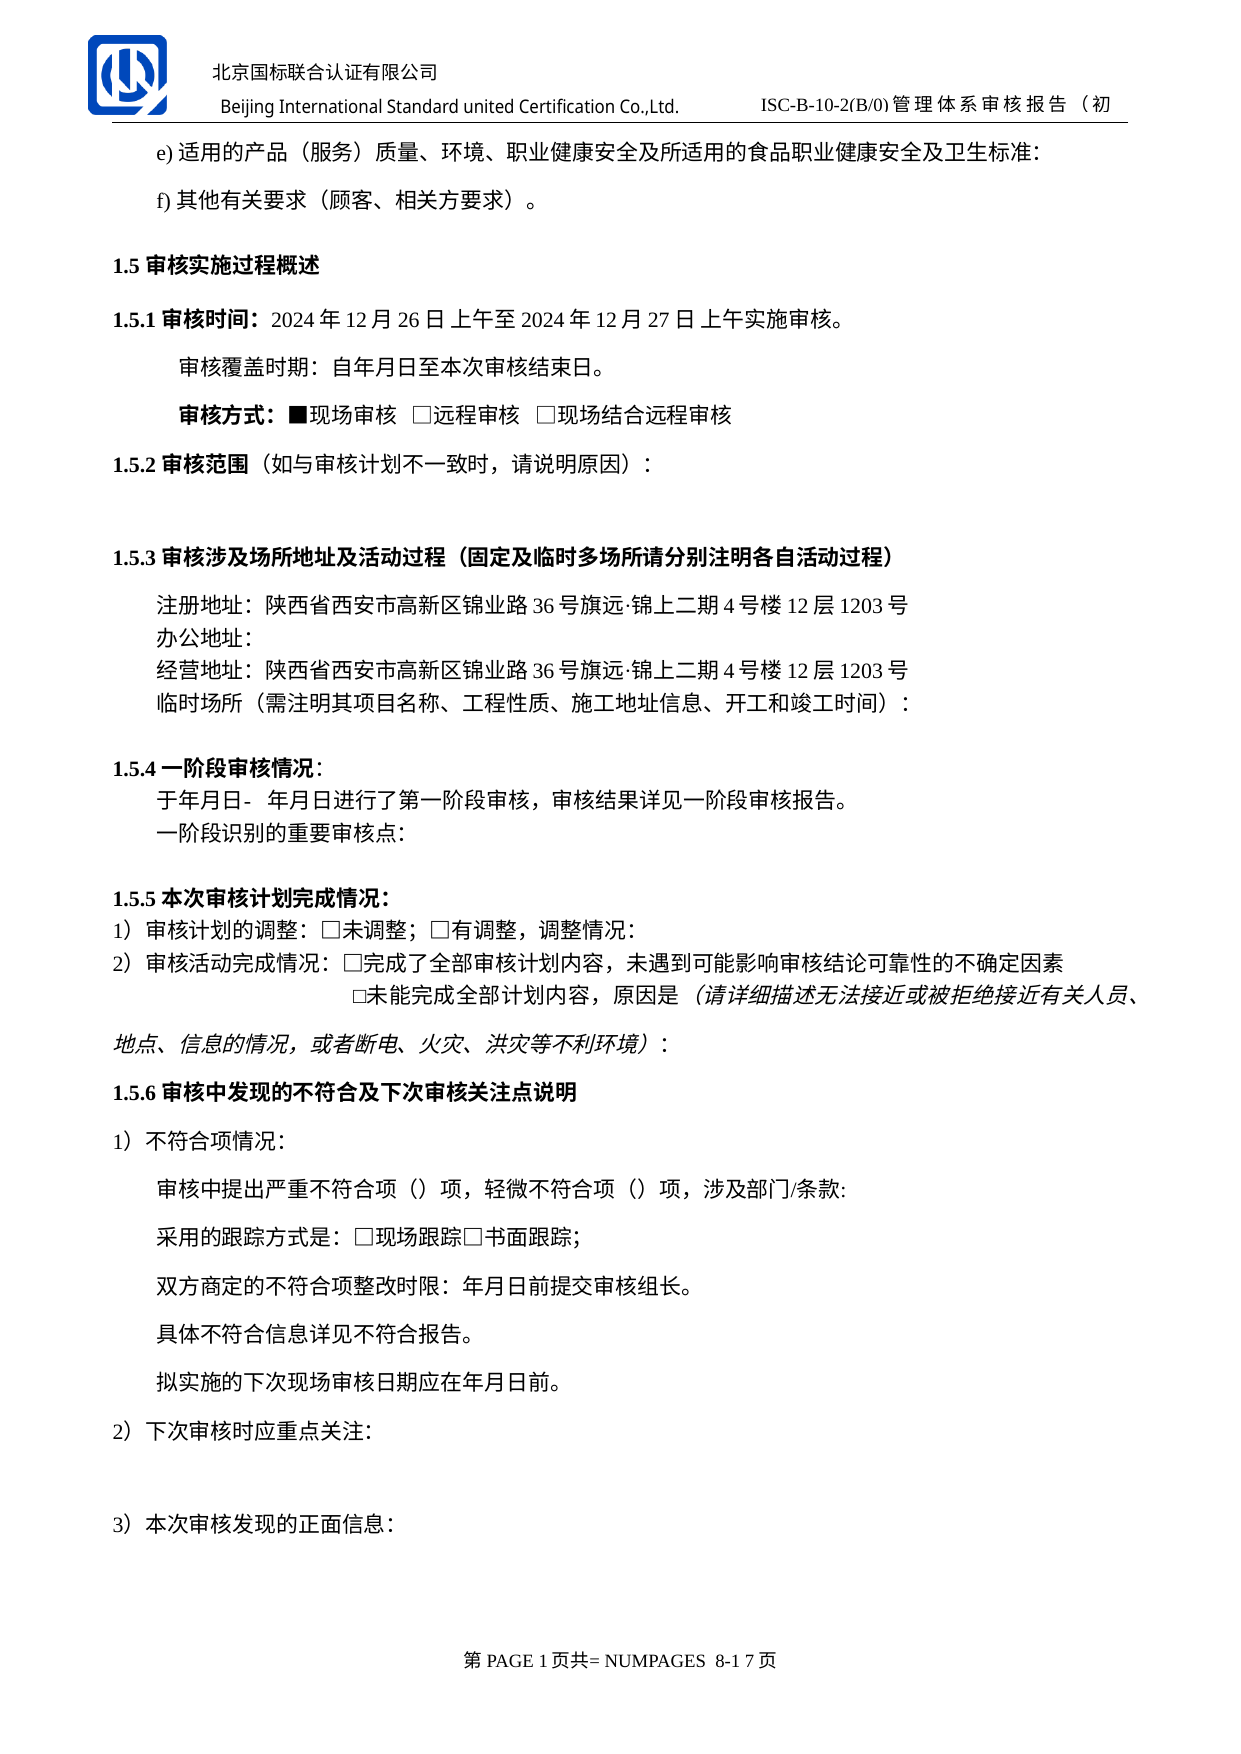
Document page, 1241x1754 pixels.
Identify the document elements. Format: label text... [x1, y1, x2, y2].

text 1.5.3 审核涉及场所地址及活动过程（固定及临时多场所请分别注明各自活动过程） [112, 539, 1128, 572]
text 审核方式：■现场审核 □远程审核 □现场结合远程审核 [112, 398, 1128, 430]
text 临时场所（需注明其项目名称、工程性质、施工地址信息、开工和竣工时间）： [112, 685, 1128, 718]
text 注册地址：陕西省西安市高新区锦业路36号旗远·锦上二期4号楼12层1203号 [112, 588, 1128, 620]
text 拟实施的下次现场审核日期应在年月日前。 [112, 1365, 1128, 1397]
text 审核中提出严重不符合项（）项，轻微不符合项（）项，涉及部门/条款: [112, 1172, 1128, 1204]
text 1.5.5 本次审核计划完成情况： [112, 880, 1128, 913]
picture [88, 35, 167, 115]
text 1.5.1 审核时间：2024年12月26日 上午至2024年12月27日 上午实施审核。 [112, 301, 1128, 334]
text 于年月日- 年月日进行了第一阶段审核，审核结果详见一阶段审核报告。 [112, 783, 1128, 815]
text e) 适用的产品（服务）质量、环境、职业健康安全及所适用的食品职业健康安全及卫生标准： [112, 135, 1128, 167]
text 审核覆盖时期：自年月日至本次审核结束日。 [112, 349, 1128, 382]
text 一阶段识别的重要审核点： [112, 815, 1128, 848]
text □未能完成全部计划内容，原因是（请详细描述无法接近或被拒绝接近有关人员、地点、信息的情况，或者断电、火灾、洪灾等不利环境）： [112, 978, 1128, 1059]
text 2）下次审核时应重点关注： [112, 1413, 1128, 1446]
text 1）审核计划的调整：□未调整；□有调整，调整情况： [112, 913, 1128, 945]
text f) 其他有关要求（顾客、相关方要求）。 [112, 183, 1128, 216]
text 2）审核活动完成情况：□完成了全部审核计划内容，未遇到可能影响审核结论可靠性的不确定因素 [112, 945, 1128, 978]
text 3）本次审核发现的正面信息： [112, 1507, 1128, 1539]
text 具体不符合信息详见不符合报告。 [156, 1317, 1128, 1349]
text 1）不符合项情况： [112, 1123, 1128, 1156]
text 双方商定的不符合项整改时限：年月日前提交审核组长。 [156, 1268, 1128, 1301]
text 1.5.6 审核中发现的不符合及下次审核关注点说明 [112, 1075, 1128, 1107]
text 采用的跟踪方式是：□现场跟踪□书面跟踪； [112, 1220, 1128, 1252]
text 1.5.4 一阶段审核情况： [112, 750, 1128, 783]
text 1.5.2 审核范围（如与审核计划不一致时，请说明原因）： [112, 446, 1128, 479]
text 1.5 审核实施过程概述 [112, 248, 1128, 280]
text 经营地址：陕西省西安市高新区锦业路36号旗远·锦上二期4号楼12层1203号 [112, 653, 1128, 685]
text 办公地址： [112, 620, 1128, 653]
